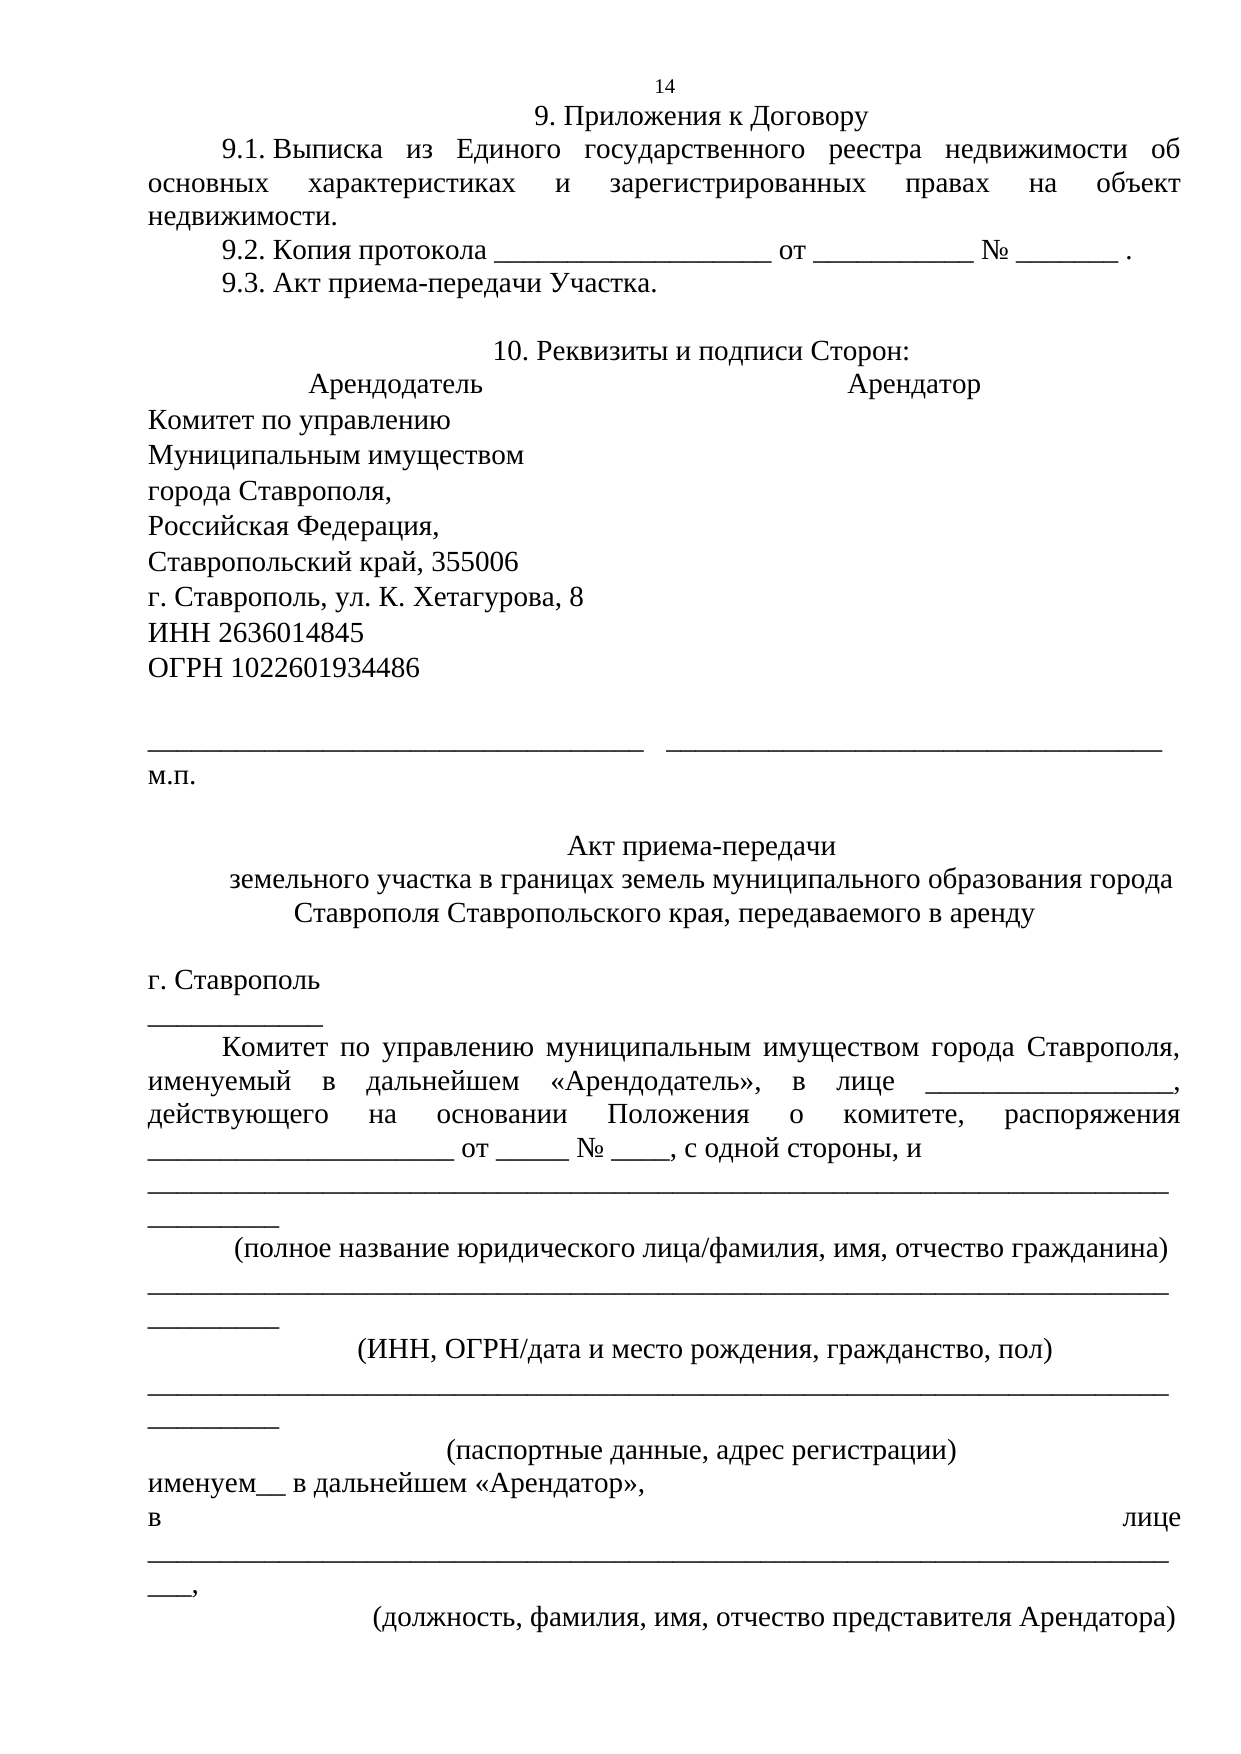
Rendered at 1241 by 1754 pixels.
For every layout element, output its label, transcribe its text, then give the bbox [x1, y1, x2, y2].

table_header Арендодатель Комитет по управлению Муниципальным имуществом города Ставрополя, Российская Федерация, Ставропольский край, 355006 г. Ставрополь, ул. К. Хетагурова, 8 ИНН 2636014845 ОГРН 1022601934486 __________________________________ м.п. [136, 366, 655, 828]
text _______________________________________________________________________________ [148, 1163, 1181, 1231]
table_header Арендатор __________________________________ [655, 366, 1173, 828]
text г. Ставрополь ____________ [148, 962, 1181, 1029]
text (должность, фамилия, имя, отчество представителя Арендатора) [148, 1599, 1181, 1633]
text (ИНН, ОГРН/дата и место рождения, гражданство, пол) [148, 1331, 1181, 1365]
text в лице _________________________________________________________________________,, [148, 1499, 1181, 1599]
text _______________________________________________________________________________ [148, 1365, 1181, 1432]
text 10. Реквизиты и подписи Сторон: [148, 333, 1181, 366]
text 9.1. Выписка из Единого государственного реестра недвижимости об основных характеристиках и зарегистрированных правах на объект недвижимости. [148, 131, 1181, 232]
text 9.3. Акт приема-передачи Участка. [148, 266, 1181, 299]
text Комитет по управлению муниципальным имуществом города Ставрополя, именуемый в дальнейшем «Арендодатель», в лице _________________, действующего на основании Положения о комитете, распоряжения _____________________ от _____ № ____, с одной стороны, и [148, 1029, 1181, 1163]
text 9.2. Копия протокола ___________________ от ___________ № _______ . [148, 232, 1181, 266]
text (полное название юридического лица/фамилия, имя, отчество гражданина) [148, 1231, 1181, 1264]
text земельного участка в границах земель муниципального образования города Ставрополя Ставропольского края, передаваемого в аренду [148, 862, 1181, 929]
text Акт приема-передачи [148, 828, 1181, 862]
text именуем__ в дальнейшем «Арендатор», [148, 1465, 1181, 1499]
text _______________________________________________________________________________ [148, 1264, 1181, 1331]
text 9. Приложения к Договору [148, 98, 1181, 131]
text (паспортные данные, адрес регистрации) [148, 1432, 1181, 1465]
